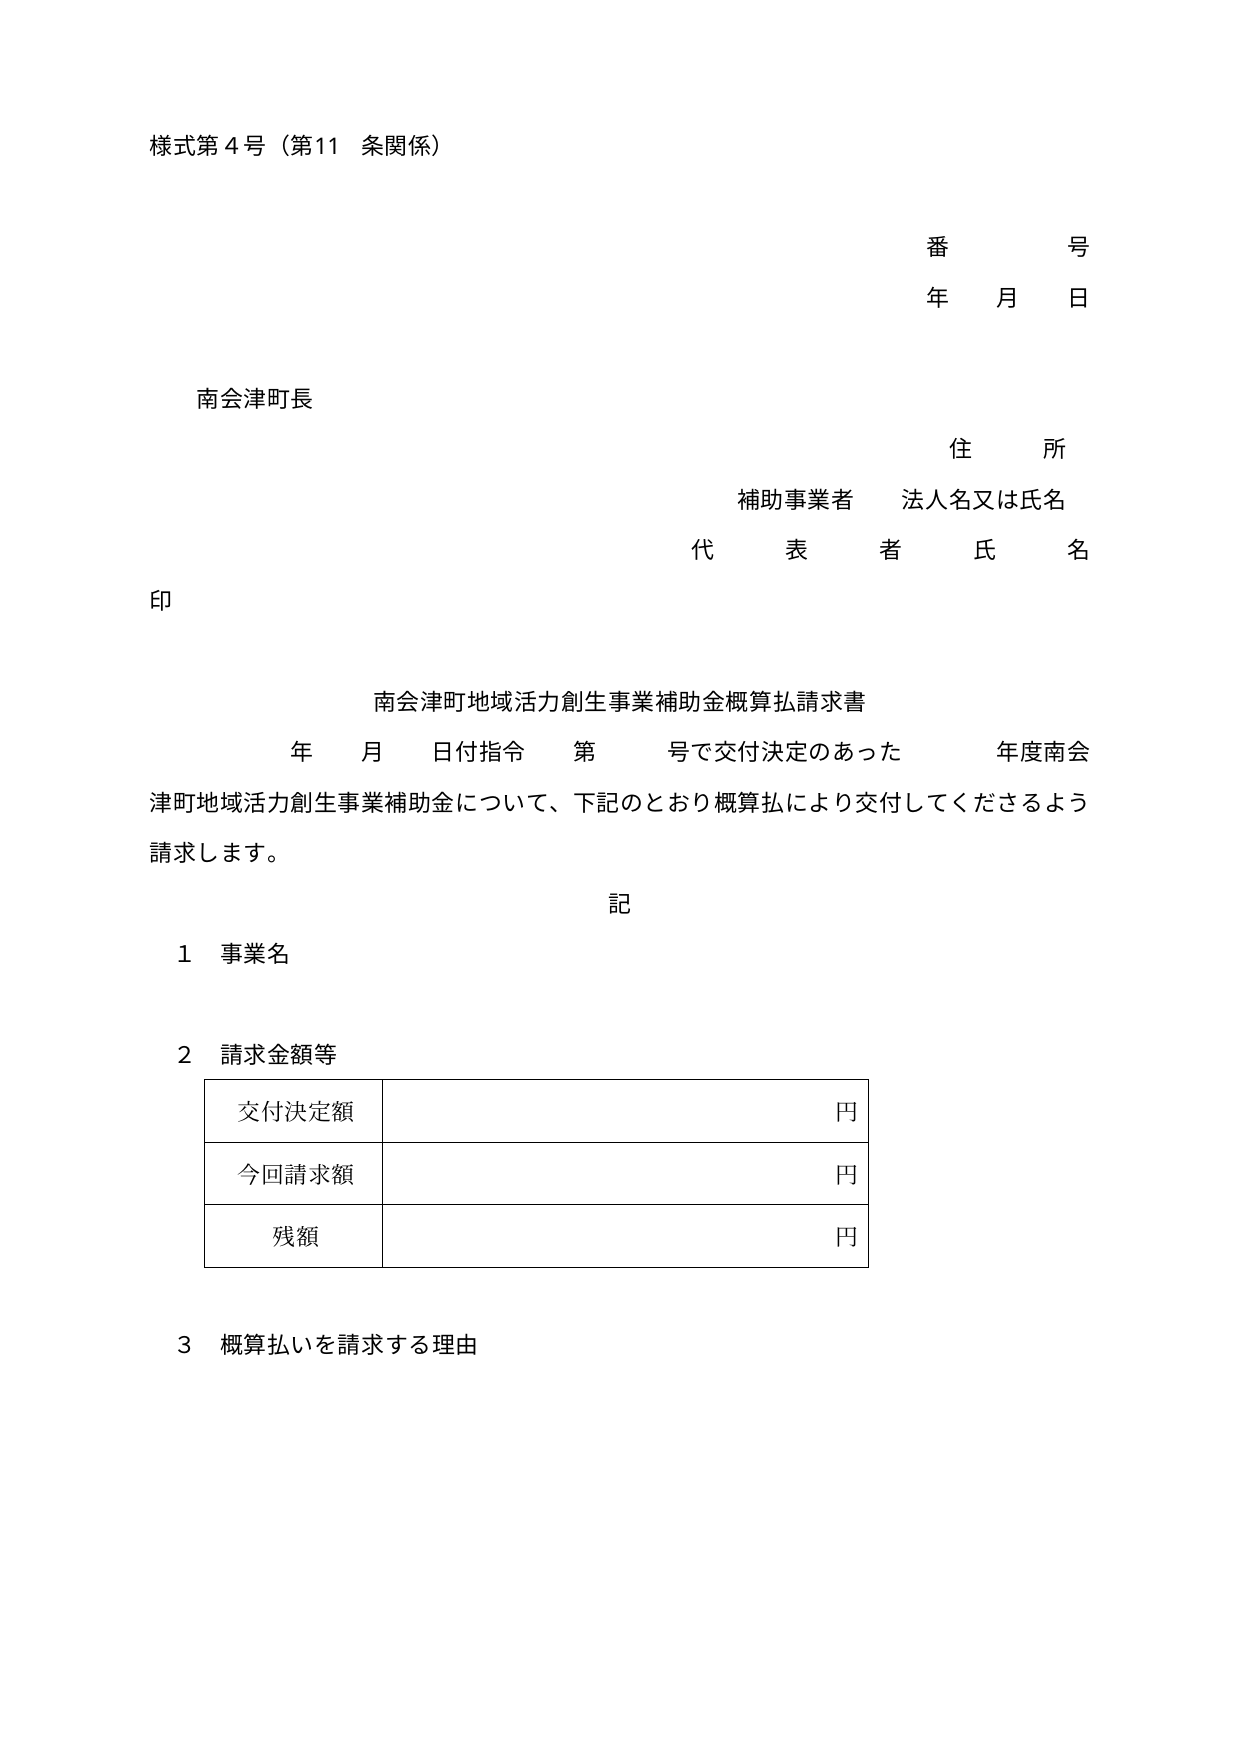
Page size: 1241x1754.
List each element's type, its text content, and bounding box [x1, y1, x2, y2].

text 様式第４号（第11条関係） [149, 119, 1091, 170]
table_cell 残額 [205, 1205, 382, 1267]
text 住 所 [149, 422, 1091, 473]
text 年 月 日付指令 第 号で交付決定のあった 年度南会津町地域活力創生事業補助金について、下記のとおり概算払により交付してくださるよう請求します。 [149, 725, 1091, 877]
text 年 月 日 [149, 271, 1091, 321]
text 南会津町地域活力創生事業補助金概算払請求書 [149, 675, 1091, 725]
text 代表者氏名 印 [149, 523, 1091, 624]
text 補助事業者 法人名又は氏名 [149, 473, 1091, 523]
table_cell 今回請求額 [205, 1143, 382, 1204]
text 南会津町長 [149, 372, 1091, 422]
table_cell 円 [383, 1143, 868, 1204]
table_cell 円 [383, 1205, 868, 1267]
text 記 [149, 877, 1091, 927]
table_header 円 [383, 1080, 868, 1142]
text １ 事業名 [149, 927, 1091, 978]
text ２ 請求金額等 [149, 1028, 1091, 1079]
text ３ 概算払いを請求する理由 [149, 1318, 1091, 1369]
table_header 交付決定額 [205, 1080, 382, 1142]
text 番 号 [149, 220, 1091, 271]
